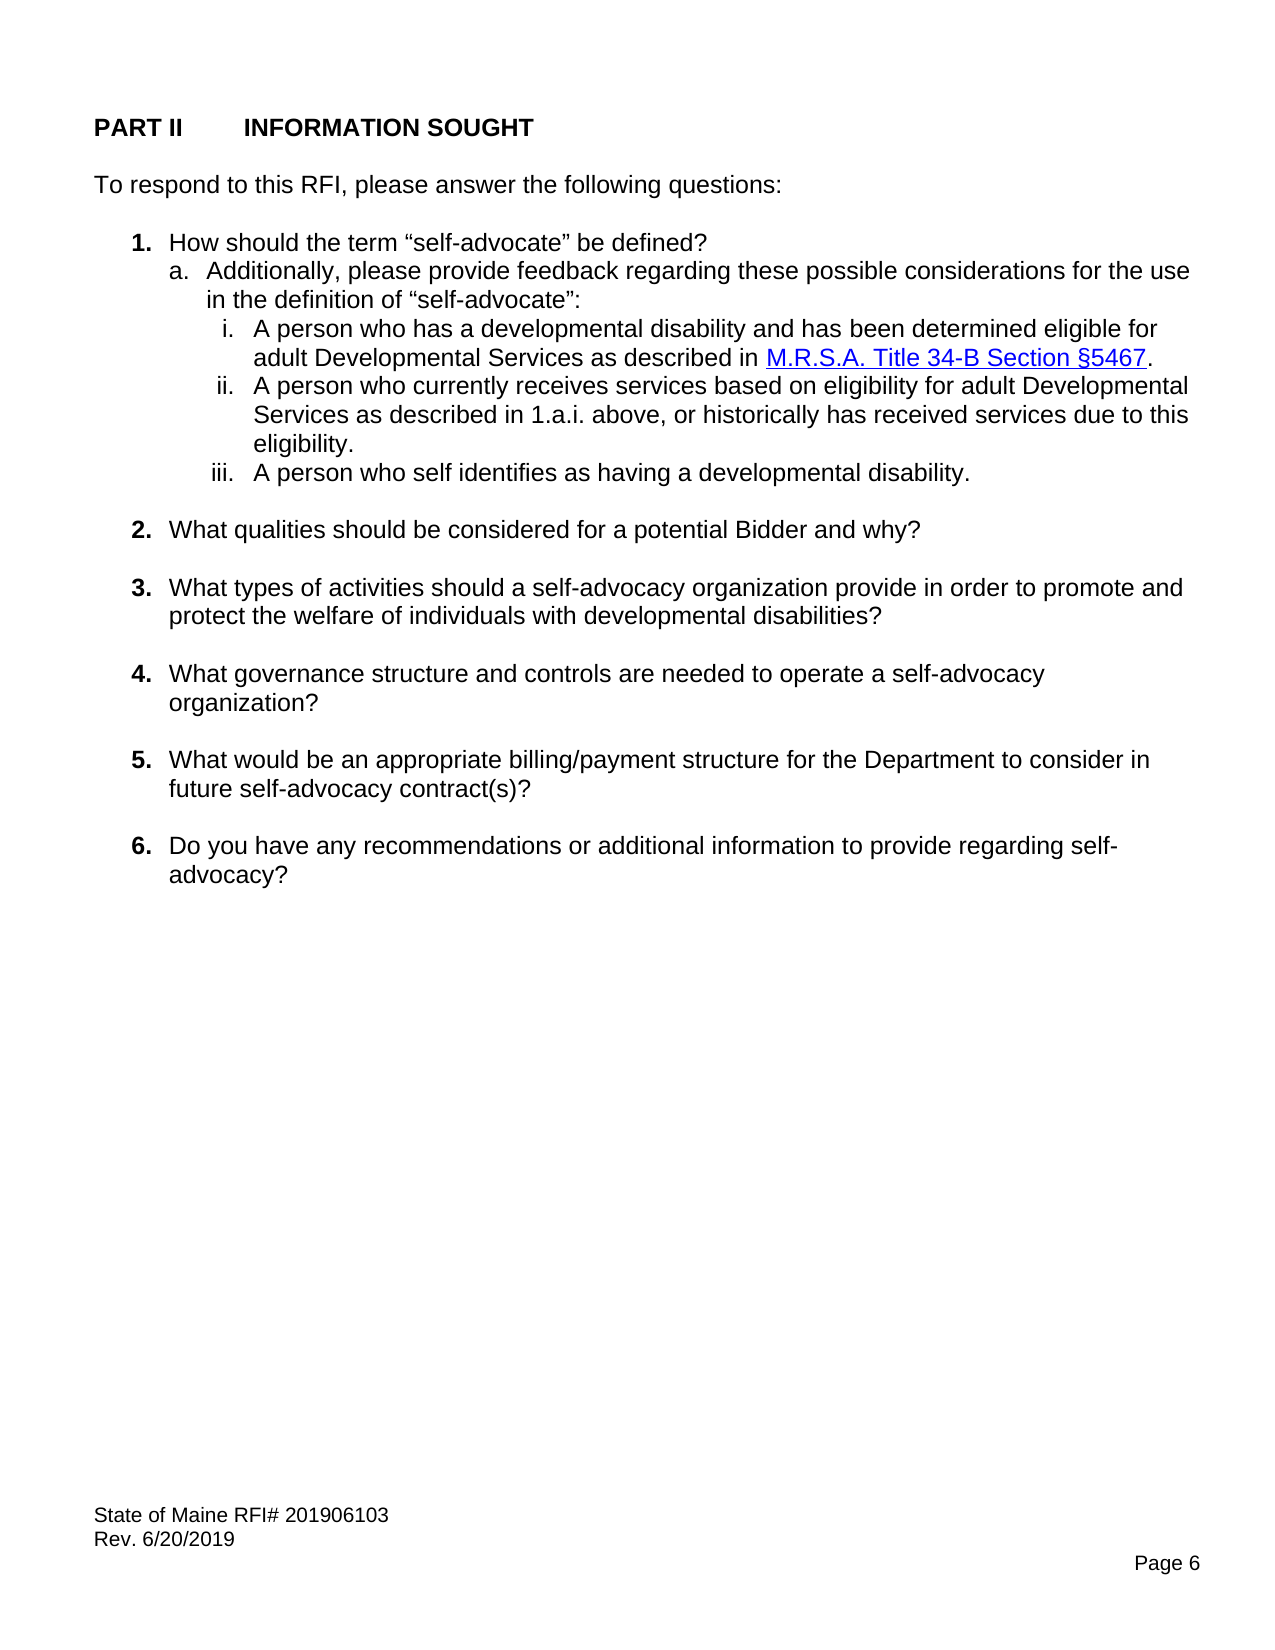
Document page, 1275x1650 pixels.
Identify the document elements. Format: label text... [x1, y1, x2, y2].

subtitle PART II INFORMATION SOUGHT [94, 112, 1200, 141]
text To respond to this RFI, please answer the following questions: [94, 170, 1200, 199]
list What would be an appropriate billing/payment structure for the Department to consider in future self-advocacy contract(s)? [131, 745, 1200, 802]
list What governance structure and controls are needed to operate a self-advocacy organization? [131, 659, 1200, 716]
list Do you have any recommendations or additional information to provide regarding self-advocacy? [131, 831, 1200, 889]
list A person who currently receives services based on eligibility for adult Developmental Services as described in 1.a.i. above, or historically has received services due to this eligibility. [234, 371, 1200, 457]
list How should the term “self-advocate” be defined? [131, 227, 1200, 256]
list A person who has a developmental disability and has been determined eligible for adult Developmental Services as described in M.R.S.A. Title 34-B Section §5467. [234, 314, 1200, 371]
list A person who self identifies as having a developmental disability. [234, 457, 1200, 486]
list Additionally, please provide feedback regarding these possible considerations for the use in the definition of “self-advocate”: [169, 256, 1200, 314]
list What qualities should be considered for a potential Bidder and why? [131, 515, 1200, 544]
list What types of activities should a self-advocacy organization provide in order to promote and protect the welfare of individuals with developmental disabilities? [131, 572, 1200, 630]
